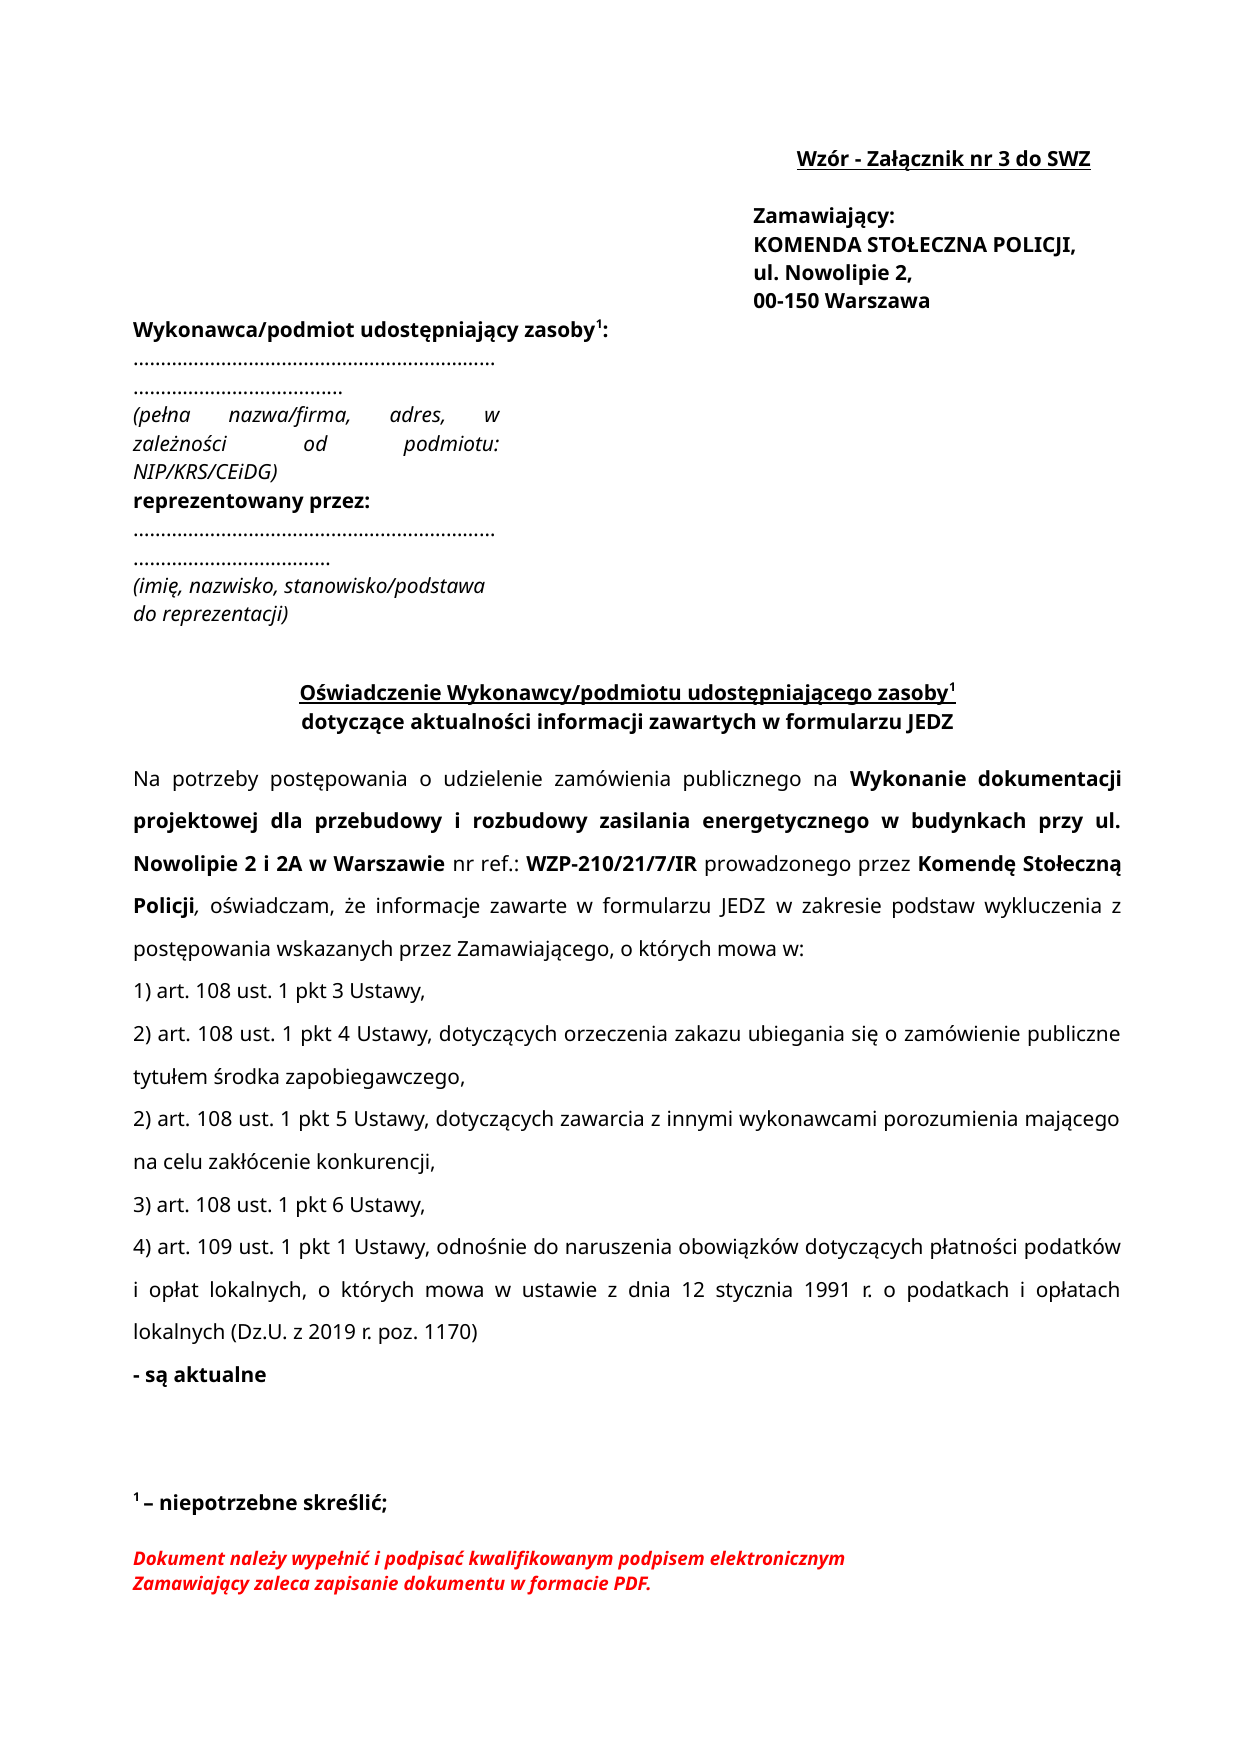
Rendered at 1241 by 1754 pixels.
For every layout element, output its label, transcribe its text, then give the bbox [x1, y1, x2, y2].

text 2) art. 108 ust. 1 pkt 5 Ustawy, dotyczących zawarcia z innymi wykonawcami porozumienia mającego na celu zakłócenie konkurencji, [133, 1104, 1122, 1176]
text 4) art. 109 ust. 1 pkt 1 Ustawy, odnośnie do naruszenia obowiązków dotyczących płatności podatków i opłat lokalnych, o których mowa w ustawie z dnia 12 stycznia 1991 r. o podatkach i opłatach lokalnych (Dz.U. z 2019 r. poz. 1170) [133, 1232, 1122, 1346]
text dotyczące aktualności informacji zawartych w formularzu JEDZ [133, 707, 1122, 735]
text ul. Nowolipie 2, [753, 258, 1122, 287]
text KOMENDA STOŁECZNA POLICJI, [753, 230, 1122, 258]
text Zamawiający: [753, 201, 1122, 230]
text Na potrzeby postępowania o udzielenie zamówienia publicznego na Wykonanie dokumentacji projektowej dla przebudowy i rozbudowy zasilania energetycznego w budynkach przy ul. Nowolipie 2 i 2A w Warszawie nr ref.: WZP-210/21/7/IR prowadzonego przez Komendę Stołeczną Policji, oświadczam, że informacje zawarte w formularzu JEDZ w zakresie podstaw wykluczenia z postępowania wskazanych przez Zamawiającego, o których mowa w: [133, 764, 1122, 962]
text (pełna nazwa/firma, adres, w zależności od podmiotu: NIP/KRS/CEiDG) [133, 400, 502, 486]
text 3) art. 108 ust. 1 pkt 6 Ustawy, [133, 1190, 1122, 1218]
text Oświadczenie Wykonawcy/podmiotu udostępniającego zasoby1 [133, 678, 1122, 707]
text ………………………………………………………………………………………… [133, 514, 502, 571]
text 1) art. 108 ust. 1 pkt 3 Ustawy, [133, 977, 1122, 1005]
text 1 – niepotrzebne skreślić; [133, 1488, 1122, 1516]
text 00-150 Warszawa [753, 287, 1122, 315]
text reprezentowany przez: [133, 486, 1122, 514]
text 2) art. 108 ust. 1 pkt 4 Ustawy, dotyczących orzeczenia zakazu ubiegania się o zamówienie publiczne tytułem środka zapobiegawczego, [133, 1019, 1122, 1090]
text ……………………………………………………………………………................. [133, 343, 502, 400]
text Dokument należy wypełnić i podpisać kwalifikowanym podpisem elektronicznym [133, 1545, 1122, 1570]
text (imię, nazwisko, stanowisko/podstawa do reprezentacji) [133, 571, 502, 628]
text - są aktualne [133, 1360, 1122, 1388]
text Wykonawca/podmiot udostępniający zasoby1: [133, 315, 1122, 343]
text Zamawiający zaleca zapisanie dokumentu w formacie PDF. [133, 1570, 1122, 1596]
text Wzór - Załącznik nr 3 do SWZ [733, 118, 1122, 173]
